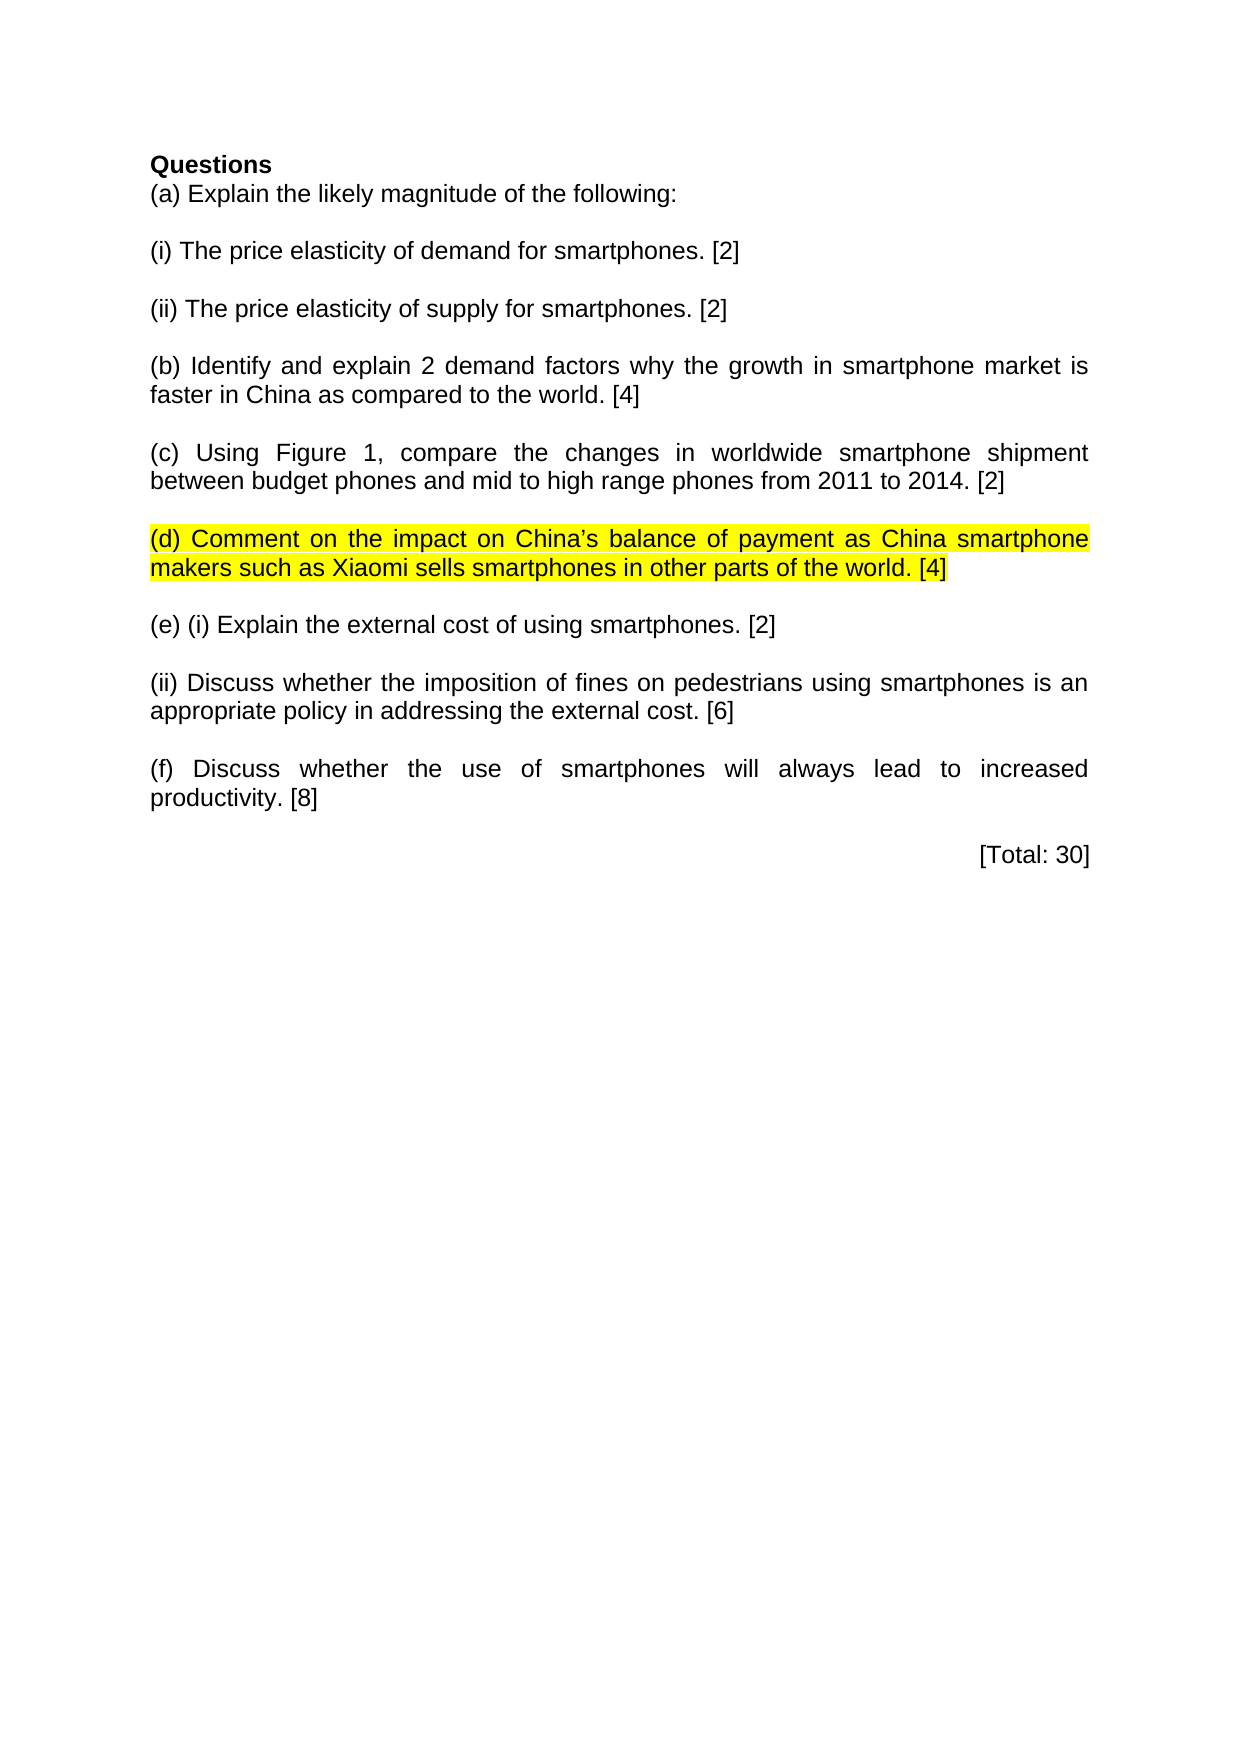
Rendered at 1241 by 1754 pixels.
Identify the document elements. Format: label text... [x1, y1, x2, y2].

text (ii) Discuss whether the imposition of fines on pedestrians using smartphones is an appropriate policy in addressing the external cost. [6] [150, 667, 1090, 725]
text (d) Comment on the impact on China’s balance of payment as China smartphone makers such as Xiaomi sells smartphones in other parts of the world. [4] [150, 552, 1090, 581]
text (c) Using Figure 1, compare the changes in worldwide smartphone shipment between budget phones and mid to high range phones from 2011 to 2014. [2] [150, 437, 1090, 495]
text (i) The price elasticity of demand for smartphones. [2] [150, 236, 1090, 265]
text (e) (i) Explain the external cost of using smartphones. [2] [150, 610, 1090, 639]
text Questions [150, 150, 1090, 179]
text (ii) The price elasticity of supply for smartphones. [2] [150, 294, 1090, 322]
text [Total: 30] [150, 840, 1090, 869]
text (f) Discuss whether the use of smartphones will always lead to increased productivity. [8] [150, 754, 1090, 811]
text (a) Explain the likely magnitude of the following: [150, 179, 1090, 207]
text (b) Identify and explain 2 demand factors why the growth in smartphone market is faster in China as compared to the world. [4] [150, 351, 1090, 409]
